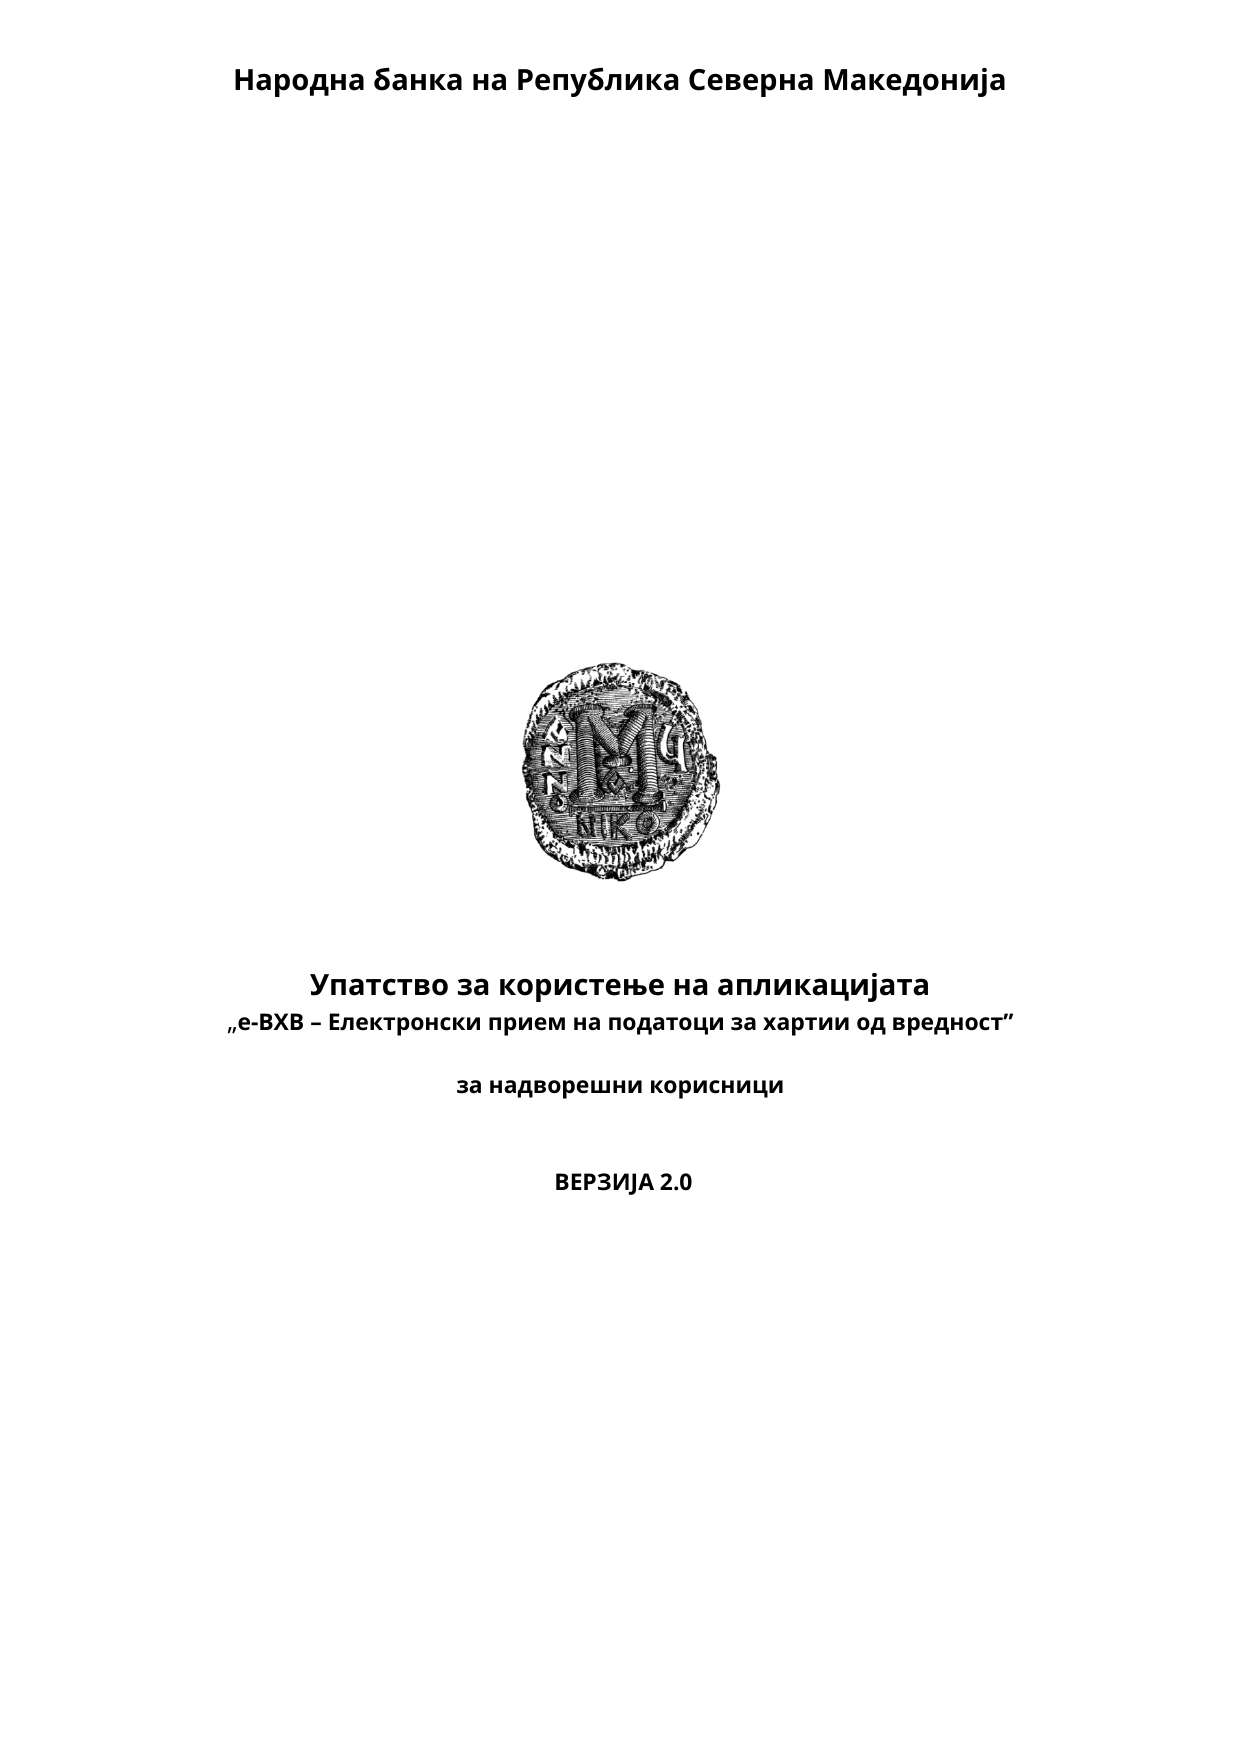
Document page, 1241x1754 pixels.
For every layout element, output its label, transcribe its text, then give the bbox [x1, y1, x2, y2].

text за надворешни корисници [118, 1069, 1122, 1101]
text „е-ВХВ – Електронски прием на податоци за хартии од вредност” [118, 1004, 1122, 1038]
subtitle Упатство за користење на апликацијата [118, 964, 1122, 1004]
picture [519, 661, 721, 884]
text ВЕРЗИЈА 2.0 [118, 1166, 1122, 1197]
text Народна банка на Република Северна Македонија [118, 59, 1122, 99]
